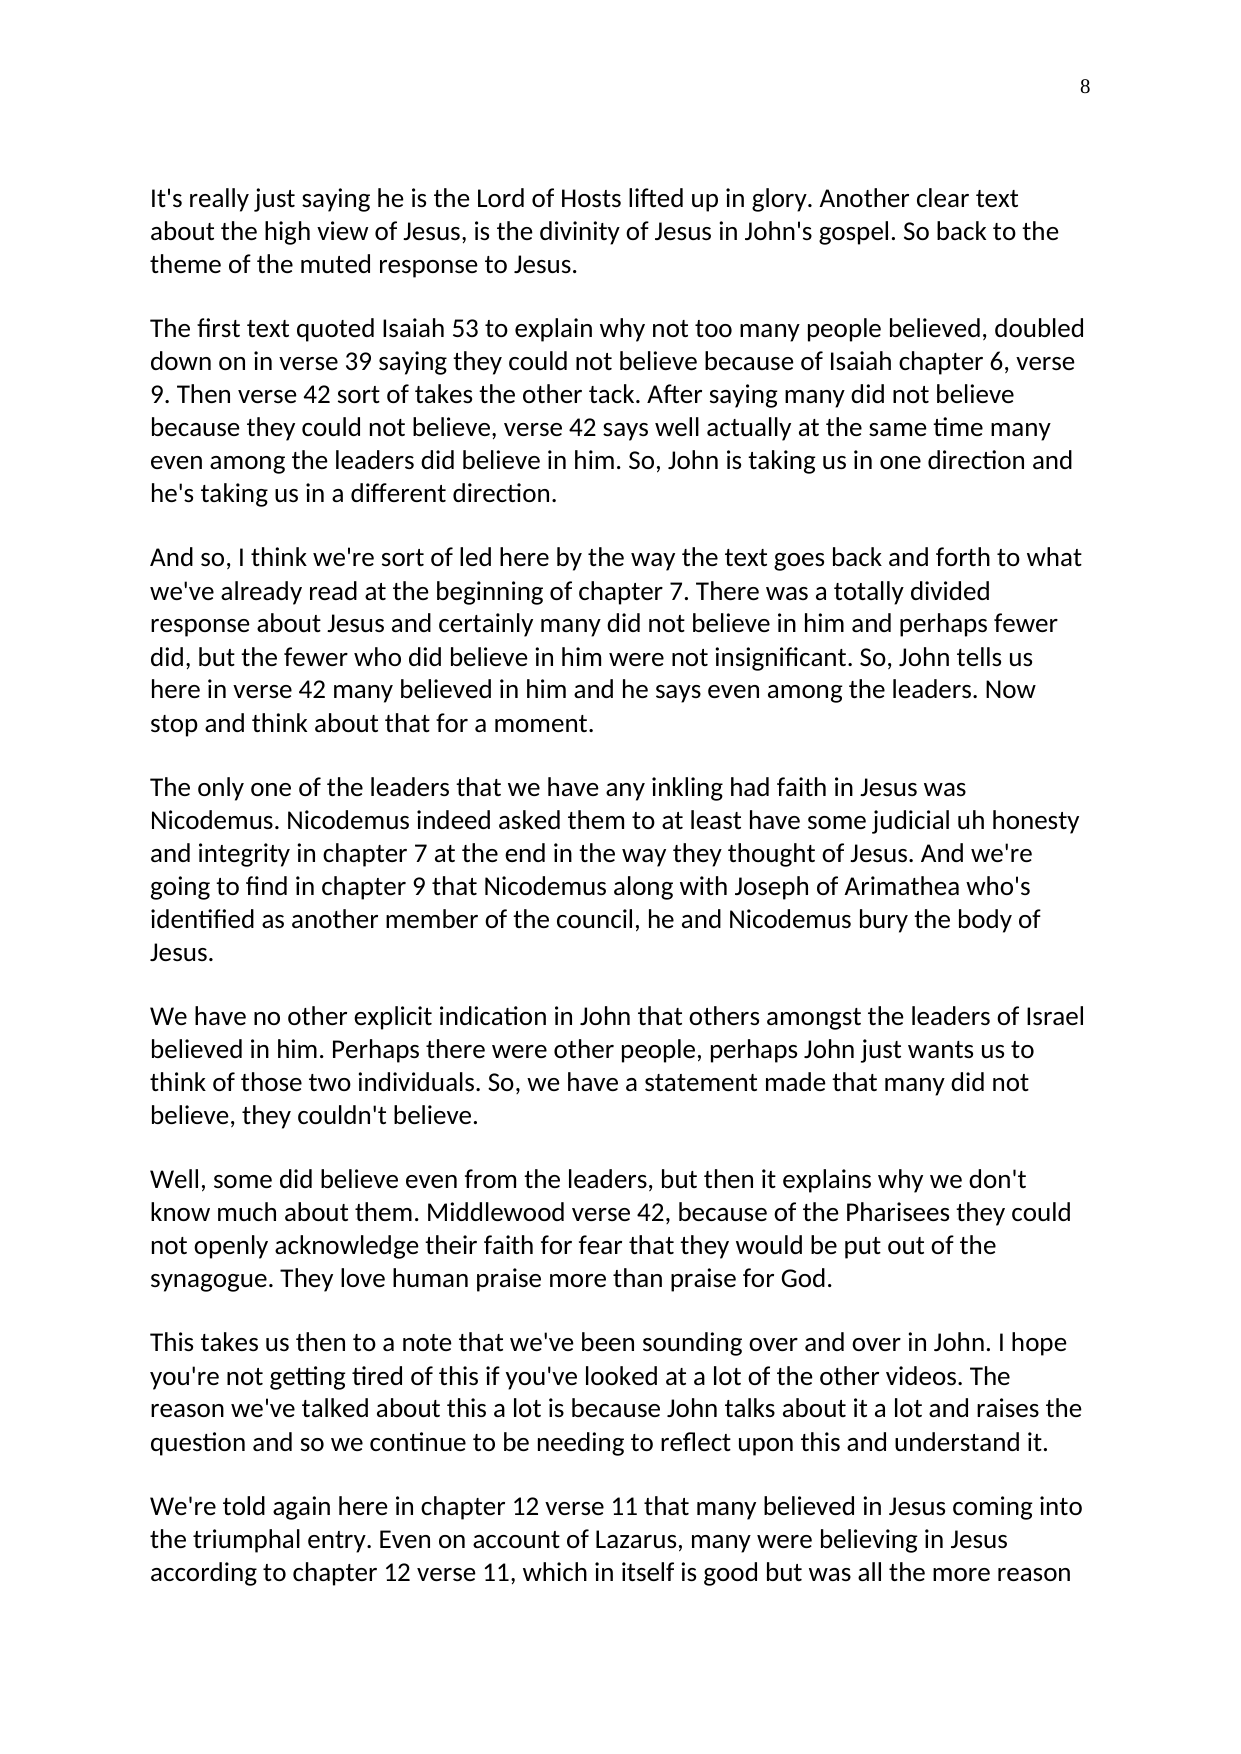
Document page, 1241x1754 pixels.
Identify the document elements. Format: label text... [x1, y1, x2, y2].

text And so, I think we're sort of led here by the way the text goes back and forth to what we've already read at the beginning of chapter 7. There was a totally divided response about Jesus and certainly many did not believe in him and perhaps fewer did, but the fewer who did believe in him were not insignificant. So, John tells us here in verse 42 many believed in him and he says even among the leaders. Now stop and think about that for a moment. [150, 541, 1090, 739]
text The first text quoted Isaiah 53 to explain why not too many people believed, doubled down on in verse 39 saying they could not believe because of Isaiah chapter 6, verse 9. Then verse 42 sort of takes the other tack. After saying many did not believe because they could not believe, verse 42 says well actually at the same time many even among the leaders did believe in him. So, John is taking us in one direction and he's taking us in a different direction. [150, 311, 1090, 509]
text The only one of the leaders that we have any inkling had faith in Jesus was Nicodemus. Nicodemus indeed asked them to at least have some judicial uh honesty and integrity in chapter 7 at the end in the way they thought of Jesus. And we're going to find in chapter 9 that Nicodemus along with Joseph of Arimathea who's identified as another member of the council, he and Nicodemus bury the body of Jesus. [150, 770, 1090, 968]
text Well, some did believe even from the leaders, but then it explains why we don't know much about them. Middlewood verse 42, because of the Pharisees they could not openly acknowledge their faith for fear that they would be put out of the synagogue. They love human praise more than praise for God. [150, 1162, 1090, 1294]
text We have no other explicit indication in John that others amongst the leaders of Israel believed in him. Perhaps there were other people, perhaps John just wants us to think of those two individuals. So, we have a statement made that many did not believe, they couldn't believe. [150, 999, 1090, 1131]
text This takes us then to a note that we've been sounding over and over in John. I hope you're not getting tired of this if you've looked at a lot of the other videos. The reason we've talked about this a lot is because John talks about it a lot and raises the question and so we continue to be needing to reflect upon this and understand it. [150, 1326, 1090, 1458]
text It's really just saying he is the Lord of Hosts lifted up in glory. Another clear text about the high view of Jesus, is the divinity of Jesus in John's gospel. So back to the theme of the muted response to Jesus. [150, 181, 1090, 280]
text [150, 1489, 1090, 1588]
